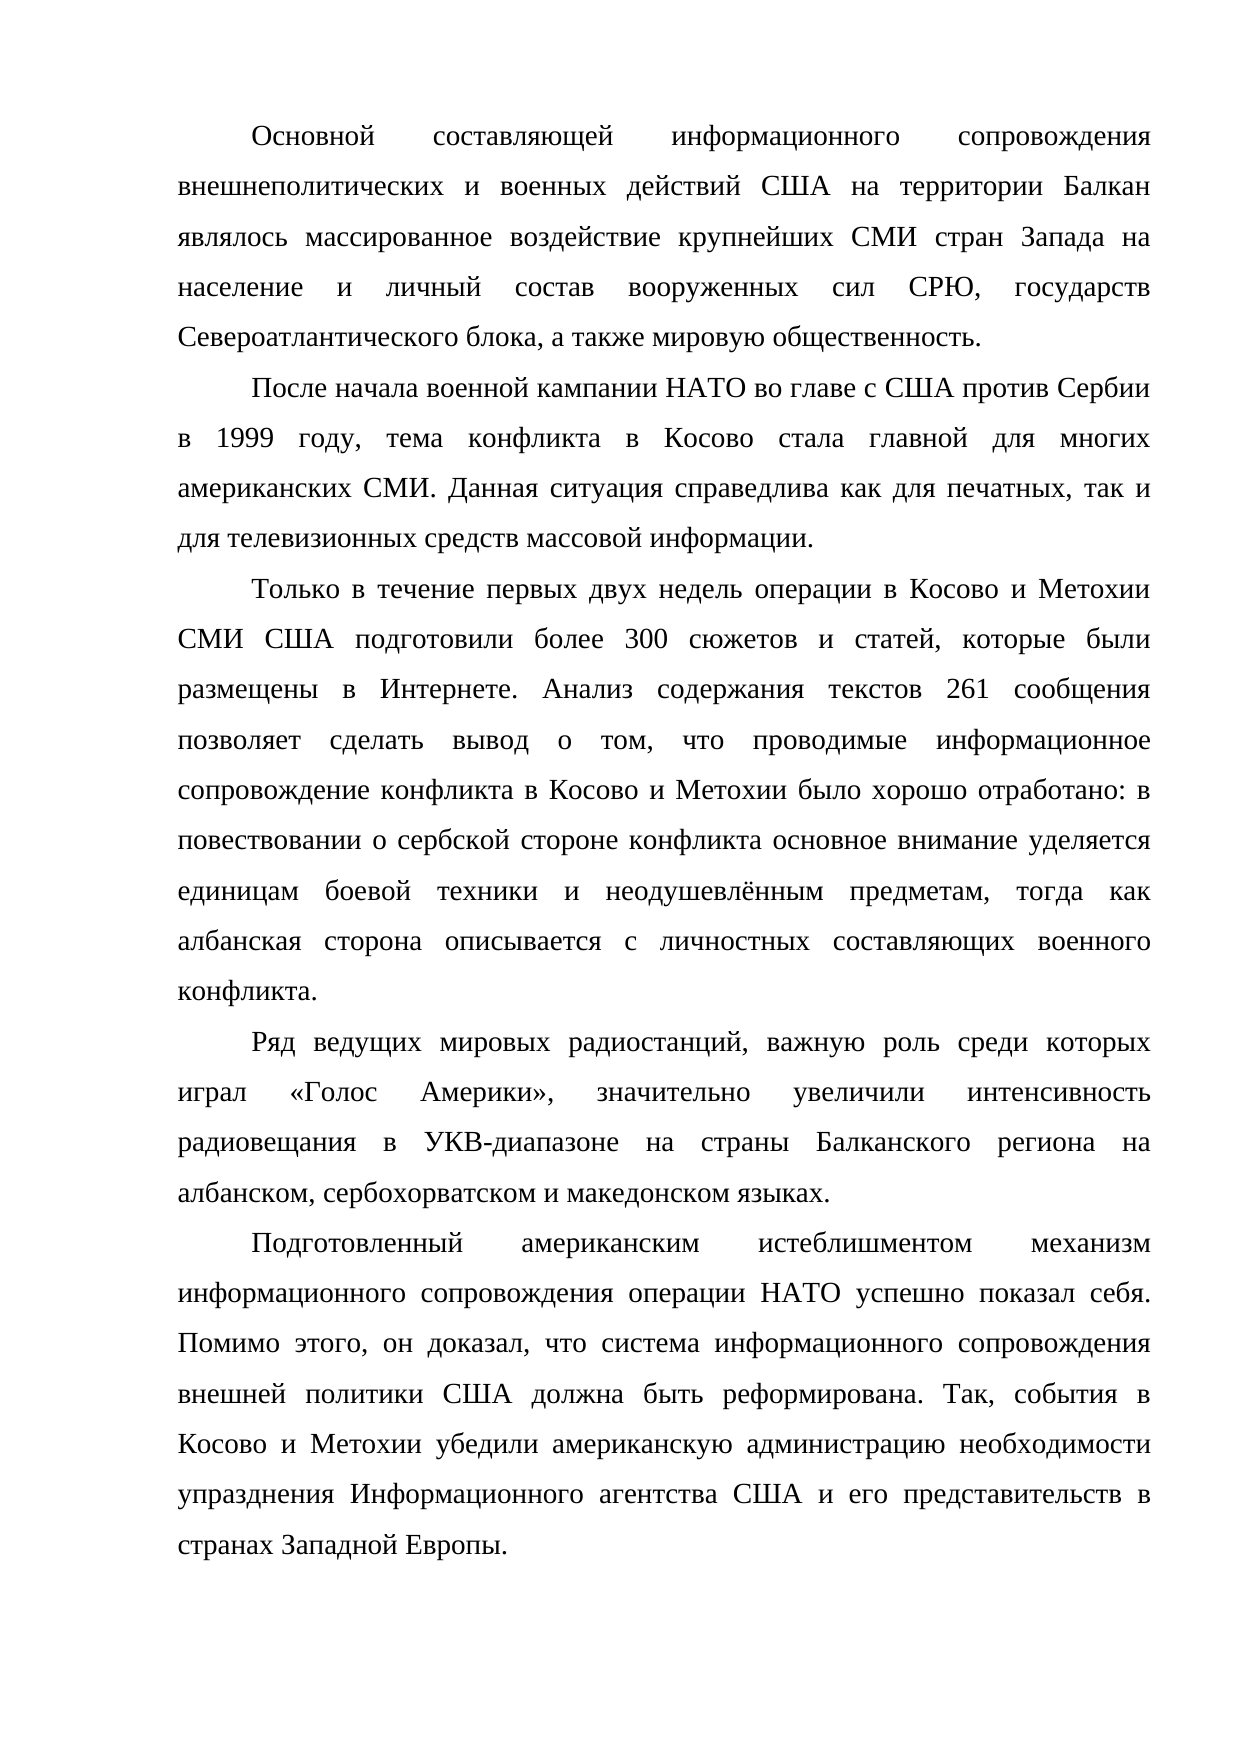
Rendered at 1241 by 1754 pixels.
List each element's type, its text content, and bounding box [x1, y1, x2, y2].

text Только в течение первых двух недель операции в Косово и Метохии СМИ США подготовили более 300 сюжетов и статей, которые были размещены в Интернете. Анализ содержания текстов 261 сообщения позволяет сделать вывод о том, что проводимые информационное сопровождение конфликта в Косово и Метохии было хорошо отработано: в повествовании о сербской стороне конфликта основное внимание уделяется единицам боевой техники и неодушевлённым предметам, тогда как албанская сторона описывается с личностных составляющих военного конфликта. [177, 571, 1152, 1007]
text Основной составляющей информационного сопровождения внешнеполитических и военных действий США на территории Балкан являлось массированное воздействие крупнейших СМИ стран Запада на население и личный состав вооруженных сил СРЮ, государств Североатлантического блока, а также мировую общественность. [177, 118, 1152, 353]
text После начала военной кампании НАТО во главе с США против Сербии в 1999 году, тема конфликта в Косово стала главной для многих американских СМИ. Данная ситуация справедлива как для печатных, так и для телевизионных средств массовой информации. [177, 370, 1152, 554]
text Ряд ведущих мировых радиостанций, важную роль среди которых играл «Голос Америки», значительно увеличили интенсивность радиовещания в УКВ-диапазоне на страны Балканского региона на албанском, сербохорватском и македонском языках. [177, 1024, 1152, 1208]
text Подготовленный американским истеблишментом механизм информационного сопровождения операции НАТО успешно показал себя. Помимо этого, он доказал, что система информационного сопровождения внешней политики США должна быть реформирована. Так, события в Косово и Метохии убедили американскую администрацию необходимости упразднения Информационного агентства США и его представительств в странах Западной Европы. [177, 1225, 1152, 1560]
